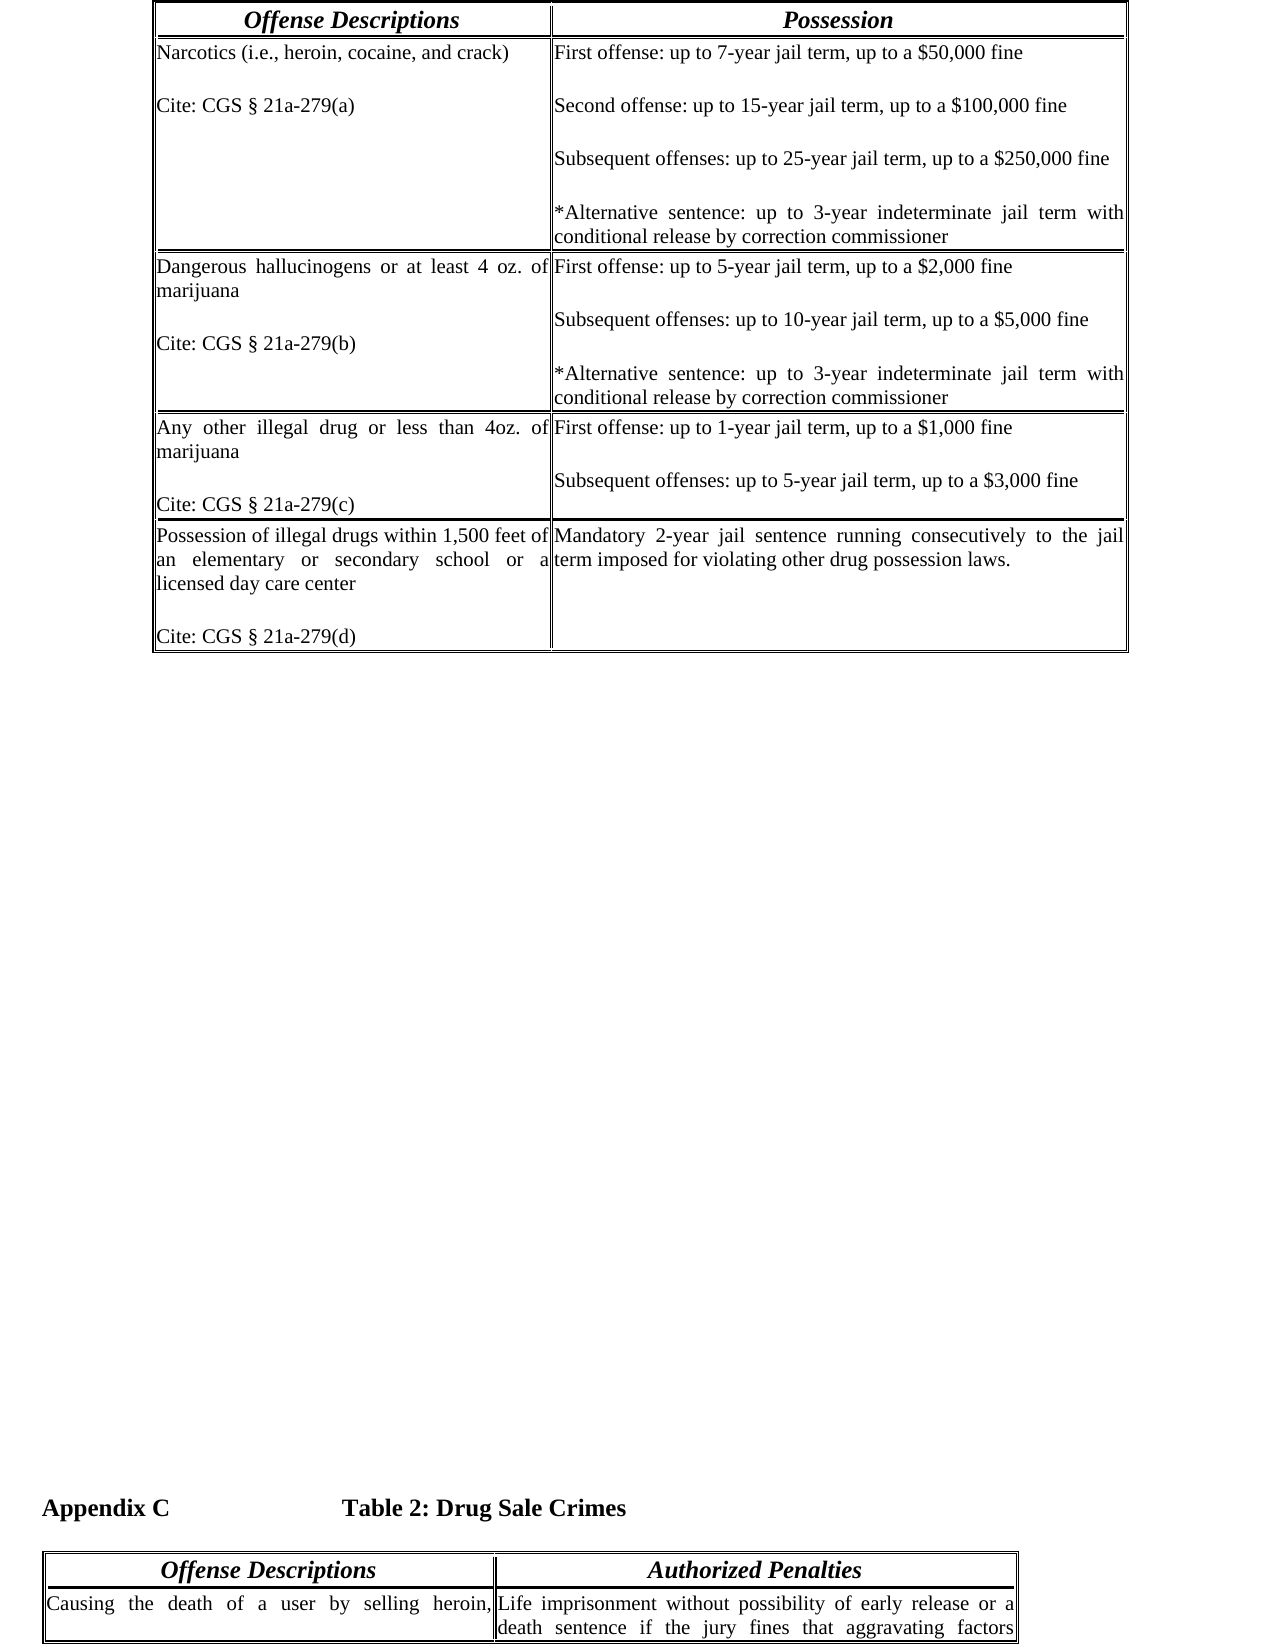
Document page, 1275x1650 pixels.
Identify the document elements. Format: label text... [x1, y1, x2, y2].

table_cell First offense: up to 1-year jail term, up to a $1,000 fine Subsequent offenses: up to 5-year jail term, up to a $3,000 fine [553, 410, 1126, 518]
text Appendix C Table 2: Drug Sale Crimes [42, 1493, 1239, 1522]
table_cell Narcotics (i.e., heroin, cocaine, and crack) Cite: CGS § 21a-279(a) [156, 35, 550, 249]
table_cell Mandatory 2-year jail sentence running consecutively to the jail term imposed for violating other drug possession laws. [552, 518, 1127, 650]
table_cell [495, 1586, 1016, 1640]
table_header Authorized Penalties [495, 1554, 1016, 1586]
table_cell Dangerous hallucinogens or at least 4 oz. of marijuana Cite: CGS § 21a-279(b) [156, 249, 550, 410]
table_cell Any other illegal drug or less than 4oz. of marijuana Cite: CGS § 21a-279(c) [156, 410, 550, 518]
table_header Offense Descriptions [44, 1552, 495, 1586]
table_cell First offense: up to 5-year jail term, up to a $2,000 fine Subsequent offenses: up to 10-year jail term, up to a $5,000 fine *Alternative sentence: up to 3-year indeterminate jail term with conditional release by correction commissioner [553, 249, 1126, 410]
table_header Offense Descriptions [156, 3, 552, 35]
table_cell First offense: up to 7-year jail term, up to a $50,000 fine Second offense: up to 15-year jail term, up to a $100,000 fine Subsequent offenses: up to 25-year jail term, up to a $250,000 fine *Alternative sentence: up to 3-year indeterminate jail term with conditional release by correction commissioner [553, 35, 1126, 249]
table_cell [46, 1586, 495, 1640]
table_cell Possession of illegal drugs within 1,500 feet of an elementary or secondary school or a licensed day care center Cite: CGS § 21a-279(d) [154, 518, 552, 650]
table_header Possession [552, 3, 1126, 35]
